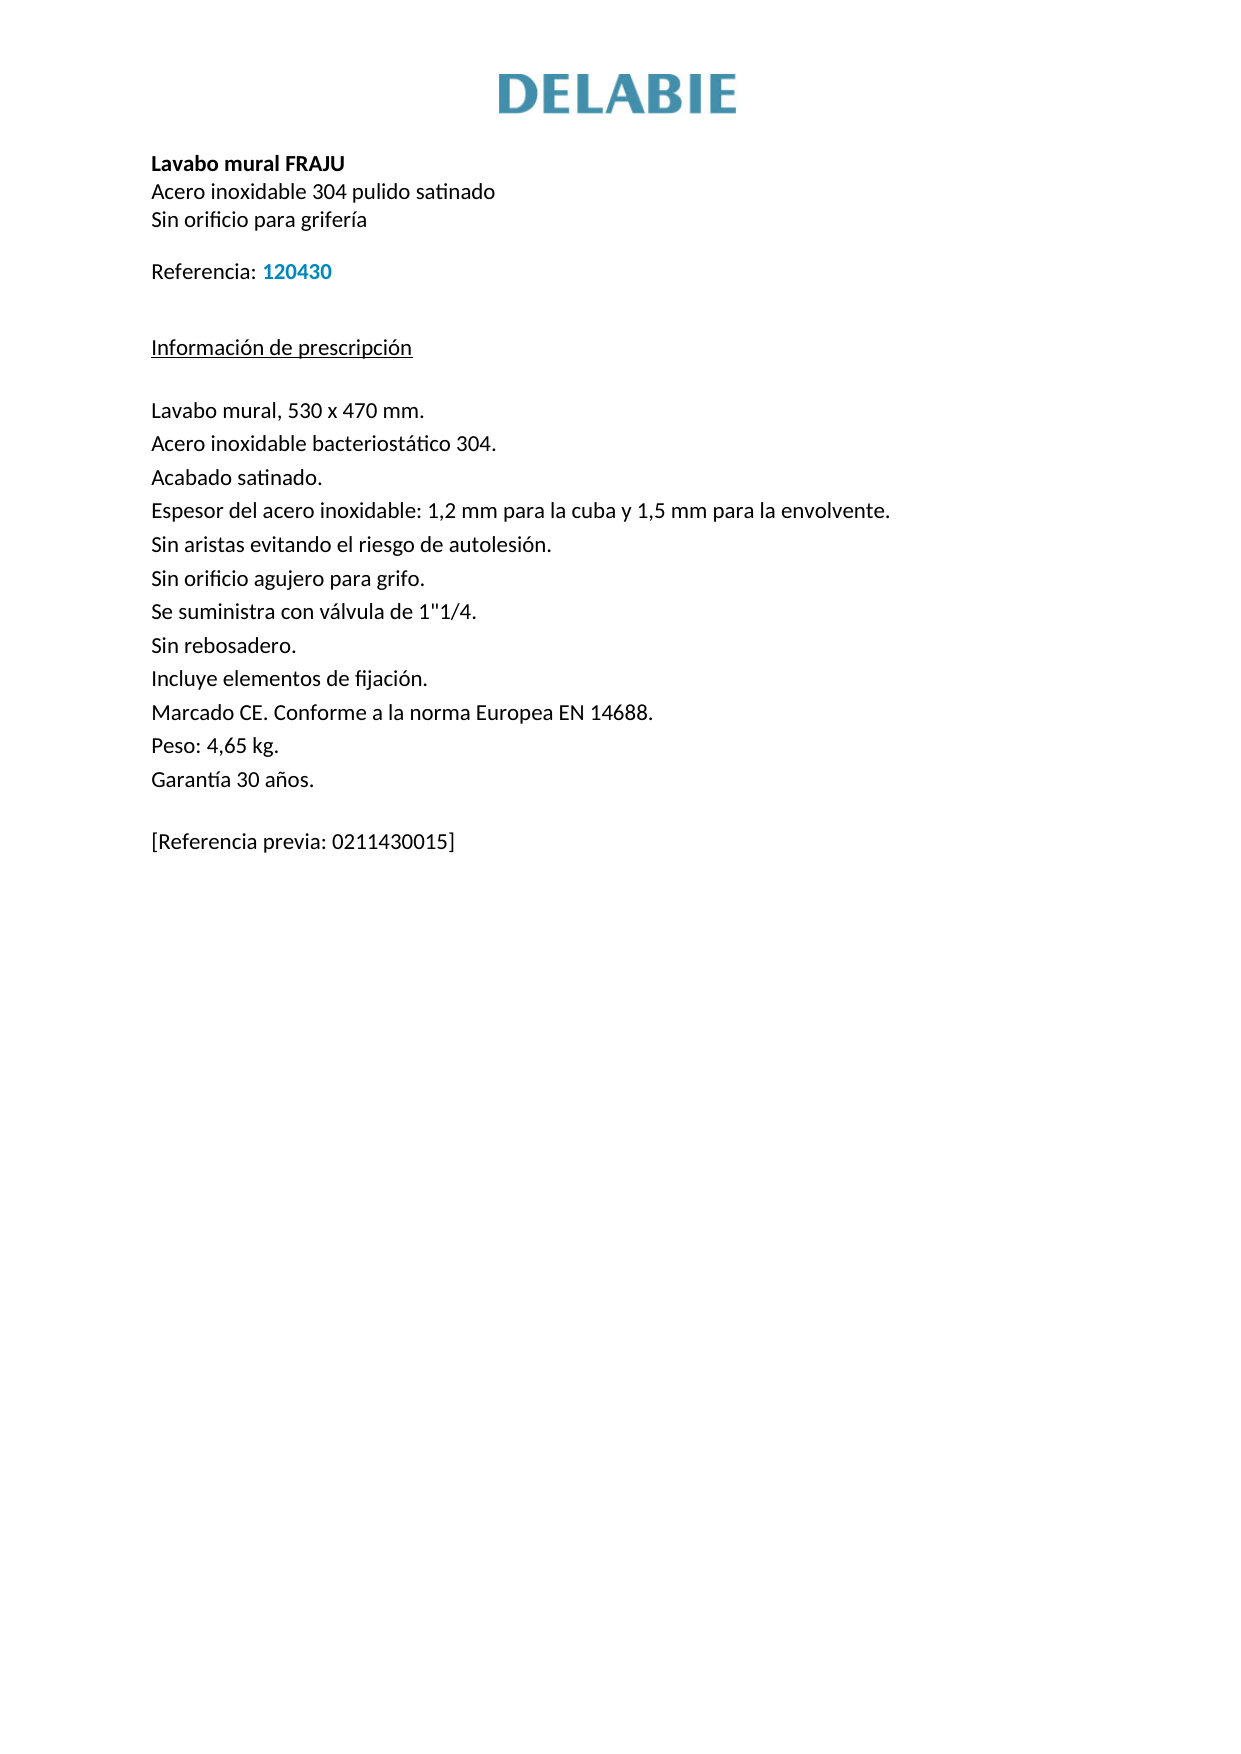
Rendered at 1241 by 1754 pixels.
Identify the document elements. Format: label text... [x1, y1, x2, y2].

text [Referencia previa: 0211430015] [151, 827, 1084, 855]
text Marcado CE. Conforme a la norma Europea EN 14688. [151, 698, 1084, 726]
text Información de prescripción [151, 333, 1084, 361]
text Acero inoxidable 304 pulido satinado [151, 177, 1084, 205]
text Sin aristas evitando el riesgo de autolesión. [151, 530, 1084, 558]
text Referencia: 120430 [151, 257, 1084, 285]
text Incluye elementos de fijación. [151, 664, 1084, 692]
text Sin orificio para grifería [151, 205, 1084, 233]
text Acabado satinado. [151, 463, 1084, 491]
text Sin rebosadero. [151, 631, 1084, 659]
text Se suministra con válvula de 1"1/4. [151, 597, 1084, 625]
text Acero inoxidable bacteriostático 304. [151, 429, 1084, 458]
picture [497, 74, 738, 114]
text Peso: 4,65 kg. [151, 731, 1084, 759]
text Lavabo mural, 530 x 470 mm. [151, 396, 1084, 424]
text Garantía 30 años. [151, 765, 1084, 793]
text Sin orificio agujero para grifo. [151, 564, 1084, 592]
text Lavabo mural FRAJU [151, 149, 1084, 177]
text Espesor del acero inoxidable: 1,2 mm para la cuba y 1,5 mm para la envolvente. [151, 497, 1084, 525]
